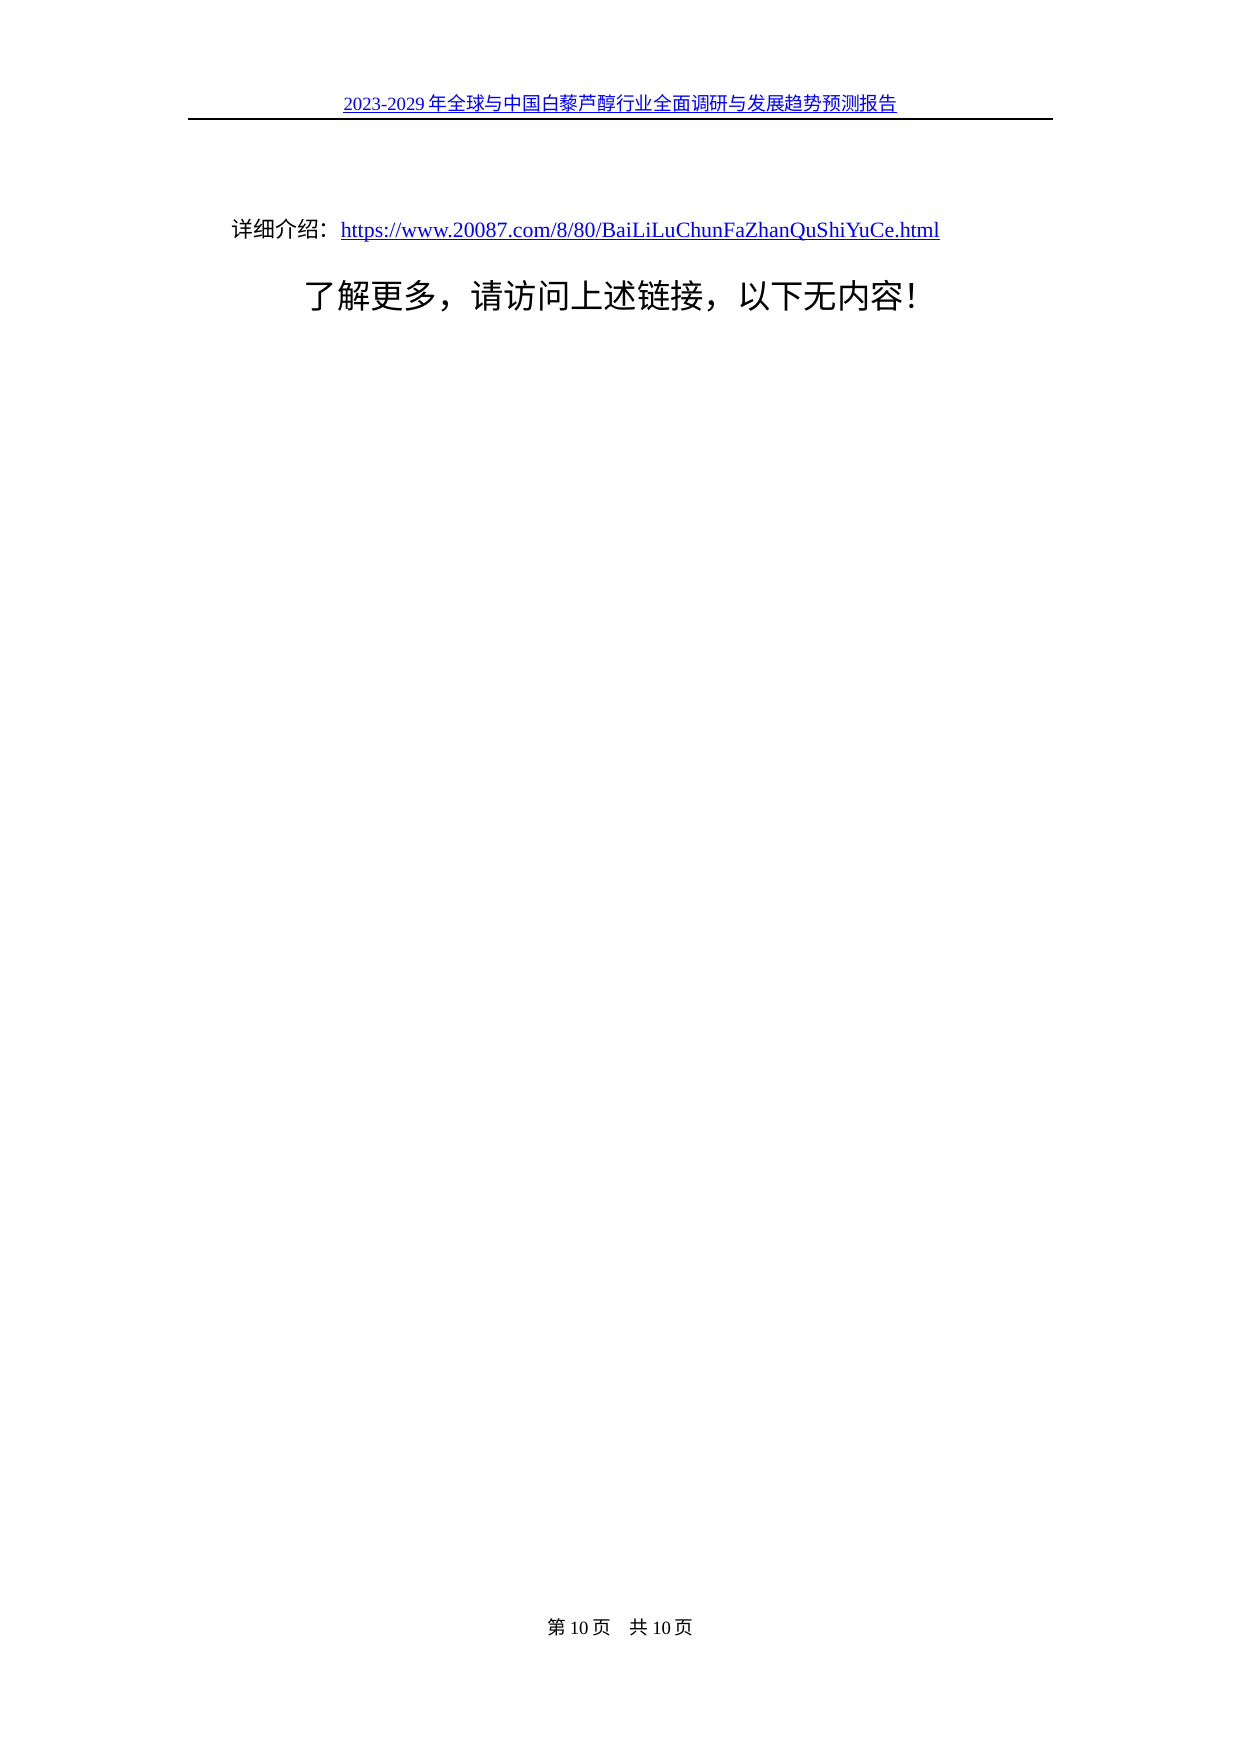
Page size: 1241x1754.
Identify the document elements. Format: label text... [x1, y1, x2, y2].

text 详细介绍：https://www.20087.com/8/80/BaiLiLuChunFaZhanQuShiYuCe.html [187, 212, 1053, 244]
title 了解更多，请访问上述链接，以下无内容！ [187, 262, 1053, 327]
